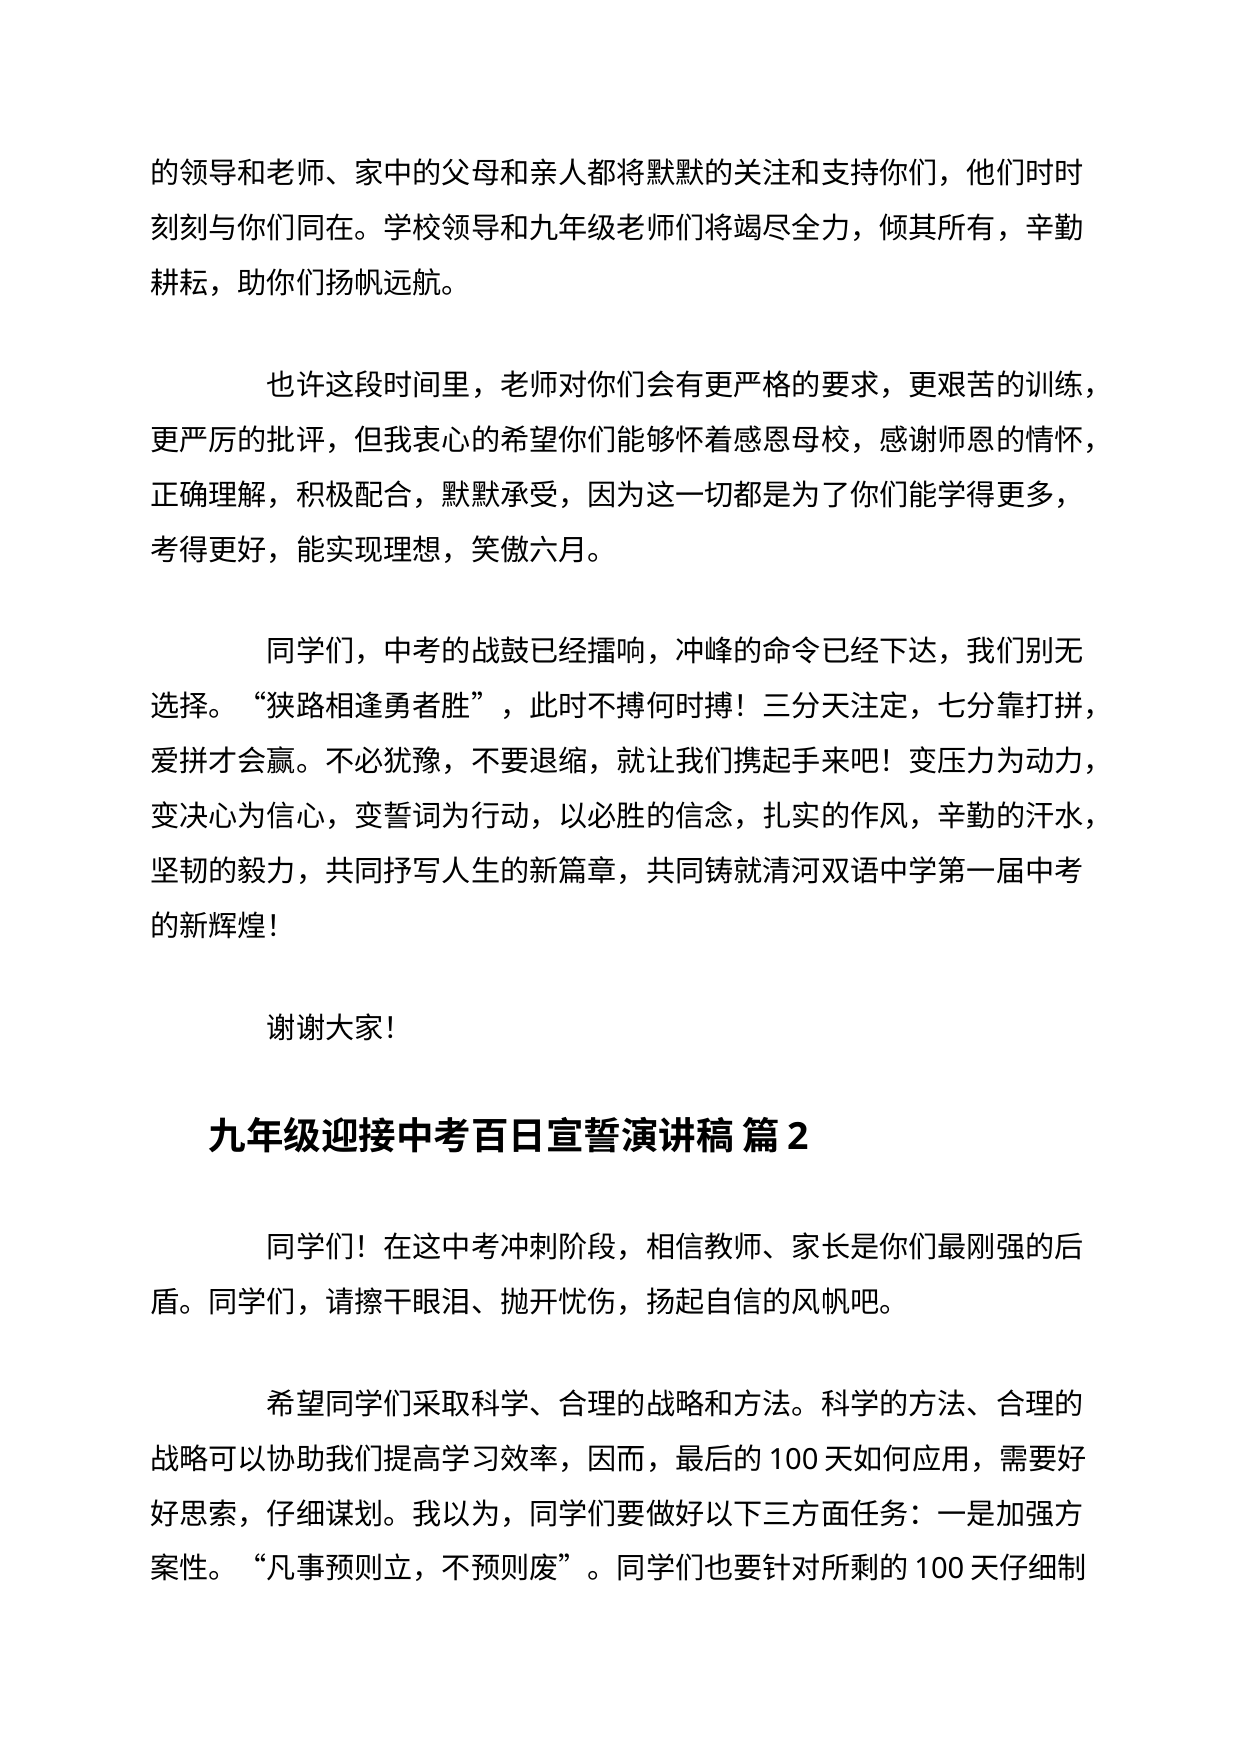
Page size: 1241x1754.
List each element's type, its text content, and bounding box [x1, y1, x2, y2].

text 同学们，中考的战鼓已经擂响，冲峰的命令已经下达，我们别无选择。“狭路相逢勇者胜”，此时不搏何时搏！三分天注定，七分靠打拼，爱拼才会赢。不必犹豫，不要退缩，就让我们携起手来吧！变压力为动力，变决心为信心，变誓词为行动，以必胜的信念，扎实的作风，辛勤的汗水，坚韧的毅力，共同抒写人生的新篇章，共同铸就清河双语中学第一届中考的新辉煌！ [150, 628, 1090, 945]
text 也许这段时间里，老师对你们会有更严格的要求，更艰苦的训练，更严厉的批评，但我衷心的希望你们能够怀着感恩母校，感谢师恩的情怀，正确理解，积极配合，默默承受，因为这一切都是为了你们能学得更多，考得更好，能实现理想，笑傲六月。 [150, 362, 1090, 568]
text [150, 1380, 1090, 1587]
text 谢谢大家！ [150, 1004, 1090, 1047]
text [150, 150, 1090, 302]
text 同学们！在这中考冲刺阶段，相信教师、家长是你们最刚强的后盾。同学们，请擦干眼泪、抛开忧伤，扬起自信的风帆吧。 [150, 1224, 1090, 1321]
text 九年级迎接中考百日宣誓演讲稿 篇2 [150, 1106, 1090, 1161]
